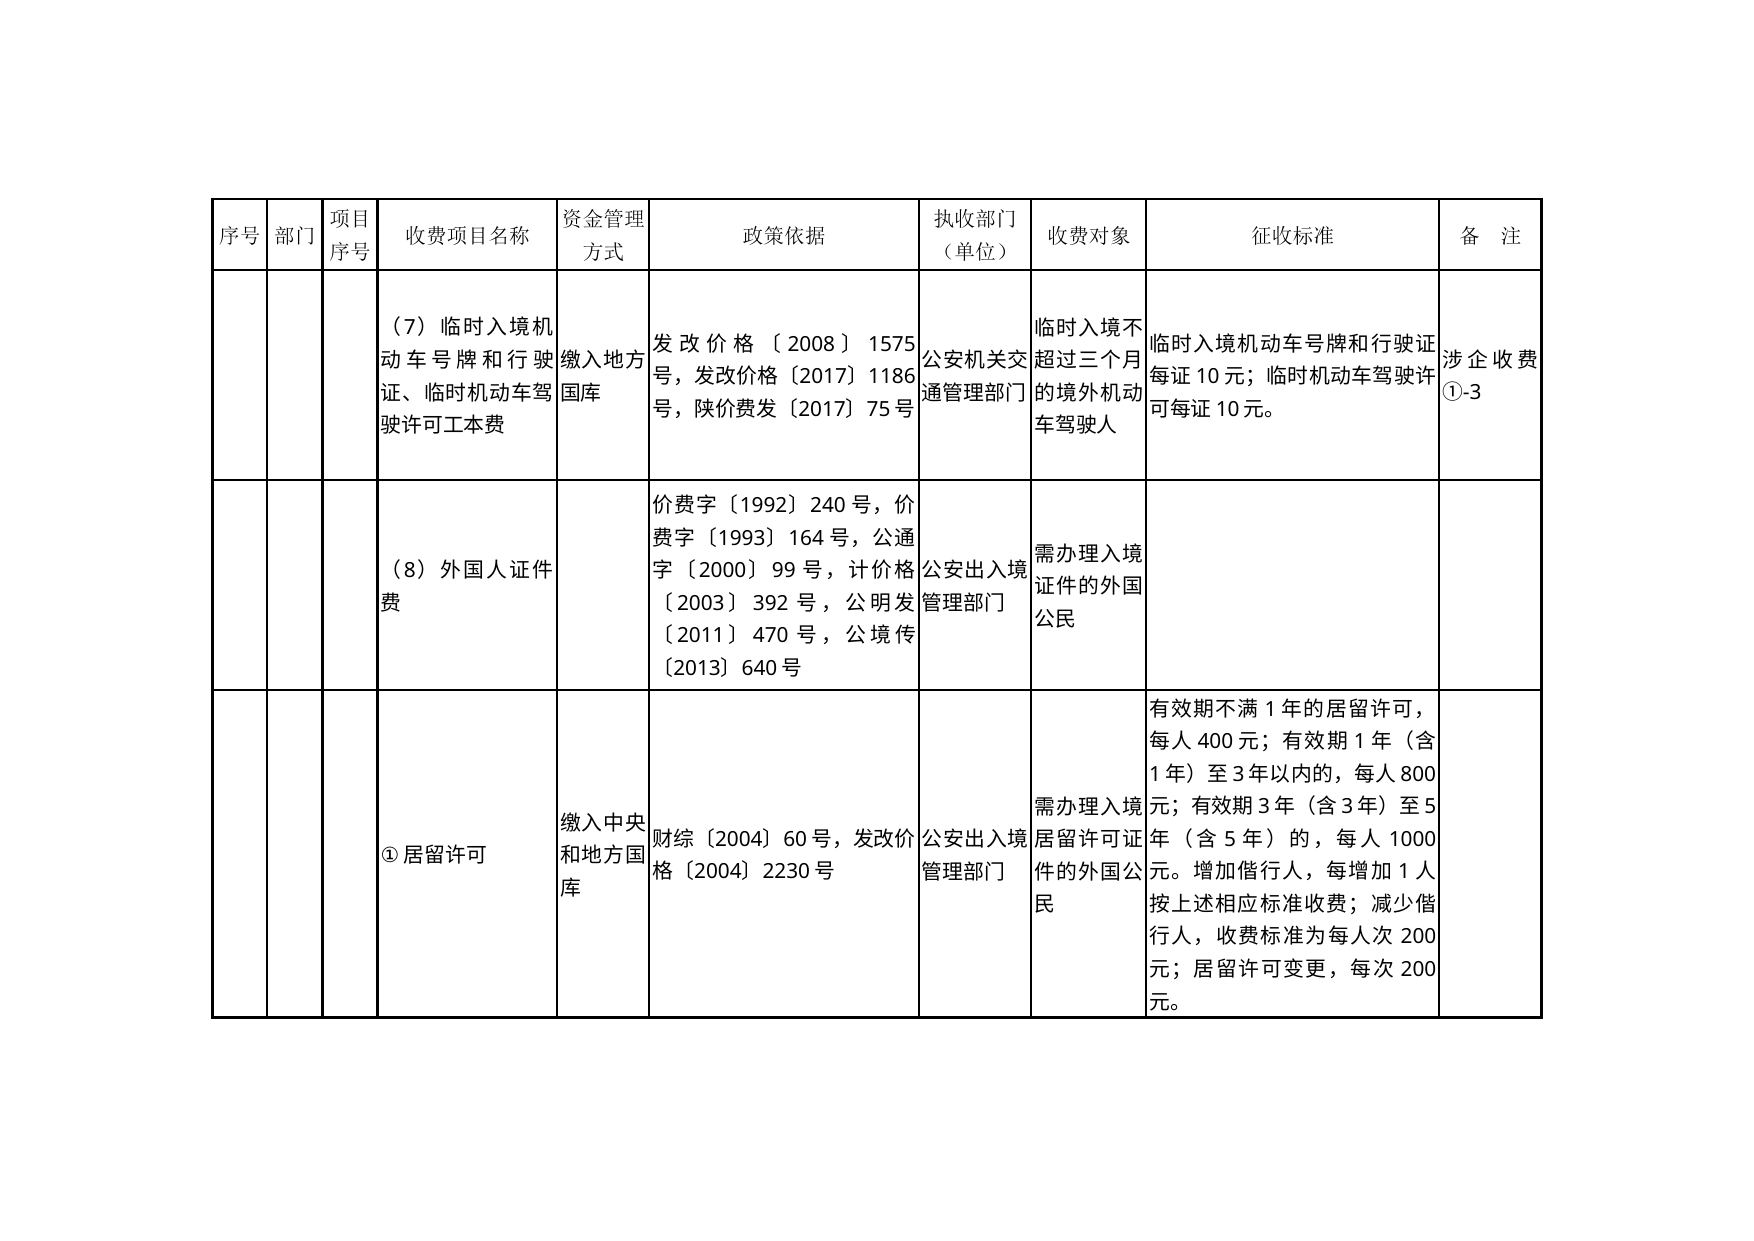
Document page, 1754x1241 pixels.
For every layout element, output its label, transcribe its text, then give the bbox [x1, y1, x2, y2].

table_cell 公安出入境管理部门 [920, 691, 1030, 1016]
table_cell （7）临时入境机动车号牌和行驶证、临时机动车驾驶许可工本费 [379, 271, 556, 479]
table_cell 公安出入境管理部门 [920, 481, 1030, 689]
table_header 征收标准 [1147, 200, 1438, 268]
table_header 备 注 [1440, 200, 1540, 268]
table_header 执收部门（单位） [920, 200, 1030, 268]
table_cell 涉企收费①-3 [1440, 271, 1540, 479]
table_header 资金管理方式 [558, 200, 648, 268]
table_cell [268, 481, 321, 689]
table_cell 缴入地方国库 [558, 271, 648, 479]
table_cell [324, 691, 376, 1016]
table_header 政策依据 [650, 200, 918, 268]
table_cell 有效期不满1年的居留许可，每人400元；有效期1年（含1年）至3年以内的，每人800元；有效期3年（含3年）至5年（含5年）的，每人1000元。增加偕行人，每增加1人按上述相应标准收费；减少偕行人，收费标准为每人次200元；居留许可变更，每次200元。 [1147, 691, 1438, 1016]
table_header 收费项目名称 [379, 200, 556, 268]
table_cell 财综〔2004〕60号，发改价格〔2004〕2230号 [650, 691, 918, 1016]
table_cell 缴入中央和地方国库 [558, 691, 648, 1016]
table_cell [268, 271, 321, 479]
table_cell 发改价格〔2008〕1575号，发改价格〔2017〕1186号，陕价费发〔2017〕75号 [650, 271, 918, 479]
table_header 序号 [214, 200, 266, 268]
table_cell [558, 481, 648, 689]
table_cell ①居留许可 [379, 691, 556, 1016]
table_cell [214, 271, 266, 479]
table_cell 需办理入境居留许可证件的外国公民 [1032, 691, 1145, 1016]
table_cell 临时入境机动车号牌和行驶证每证10元；临时机动车驾驶许可每证10元。 [1147, 271, 1438, 479]
table_cell [214, 691, 266, 1016]
table_cell [324, 271, 376, 479]
table_cell [268, 691, 321, 1016]
table_cell 需办理入境证件的外国公民 [1032, 481, 1145, 689]
table_cell 价费字〔1992〕240号，价费字〔1993〕164号，公通字〔2000〕99号，计价格〔2003〕392号，公明发〔2011〕470号，公境传〔2013〕640号 [650, 481, 918, 689]
table_cell 临时入境不超过三个月的境外机动车驾驶人 [1032, 271, 1145, 479]
table_cell [214, 481, 266, 689]
table_header 项目序号 [324, 200, 376, 268]
table_cell [324, 481, 376, 689]
table_cell 公安机关交通管理部门 [920, 271, 1030, 479]
table_cell （8）外国人证件费 [379, 481, 556, 689]
table_header 部门 [268, 200, 321, 268]
table_cell [1440, 691, 1540, 1016]
table_header 收费对象 [1032, 200, 1145, 268]
table_cell [1147, 481, 1438, 689]
table_cell [1440, 481, 1540, 689]
